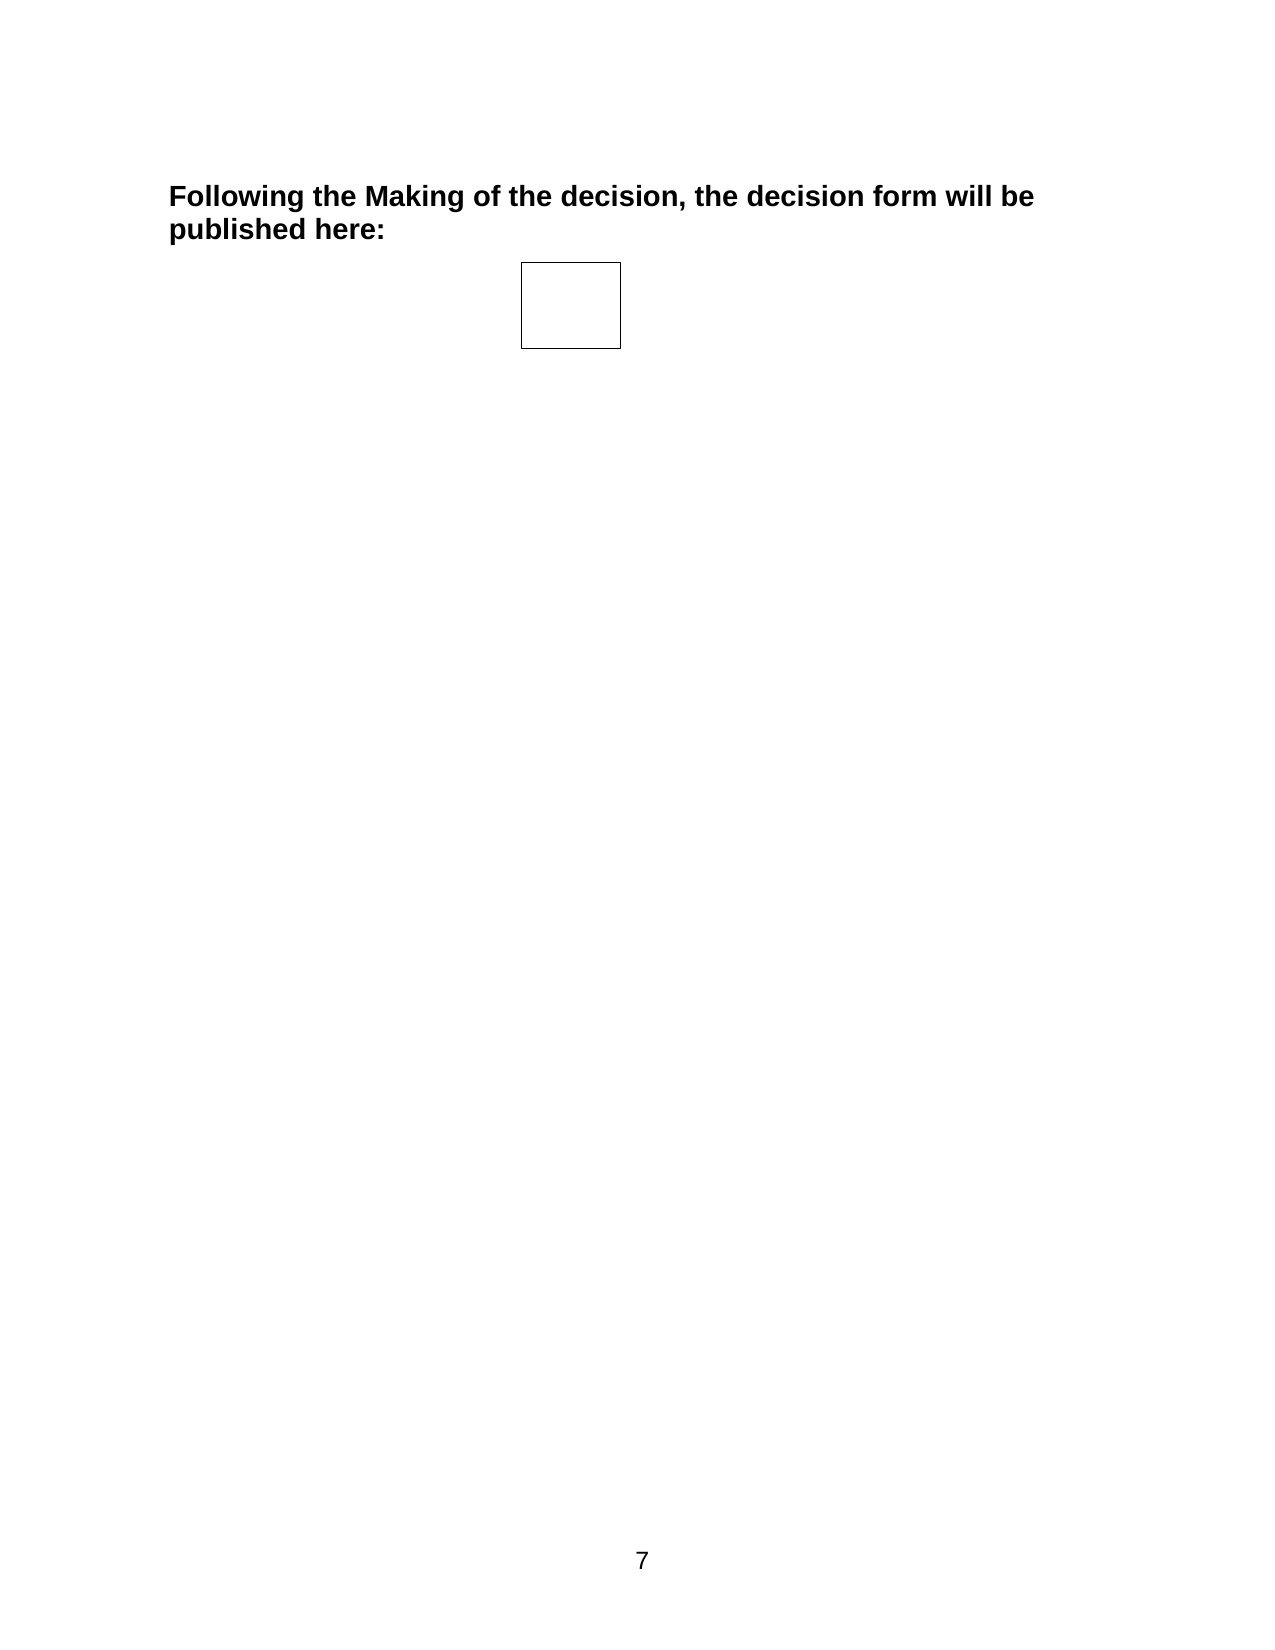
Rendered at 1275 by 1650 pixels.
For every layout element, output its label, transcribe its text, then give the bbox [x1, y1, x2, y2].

text Following the Making of the decision, the decision form will be published here: [169, 179, 1116, 246]
